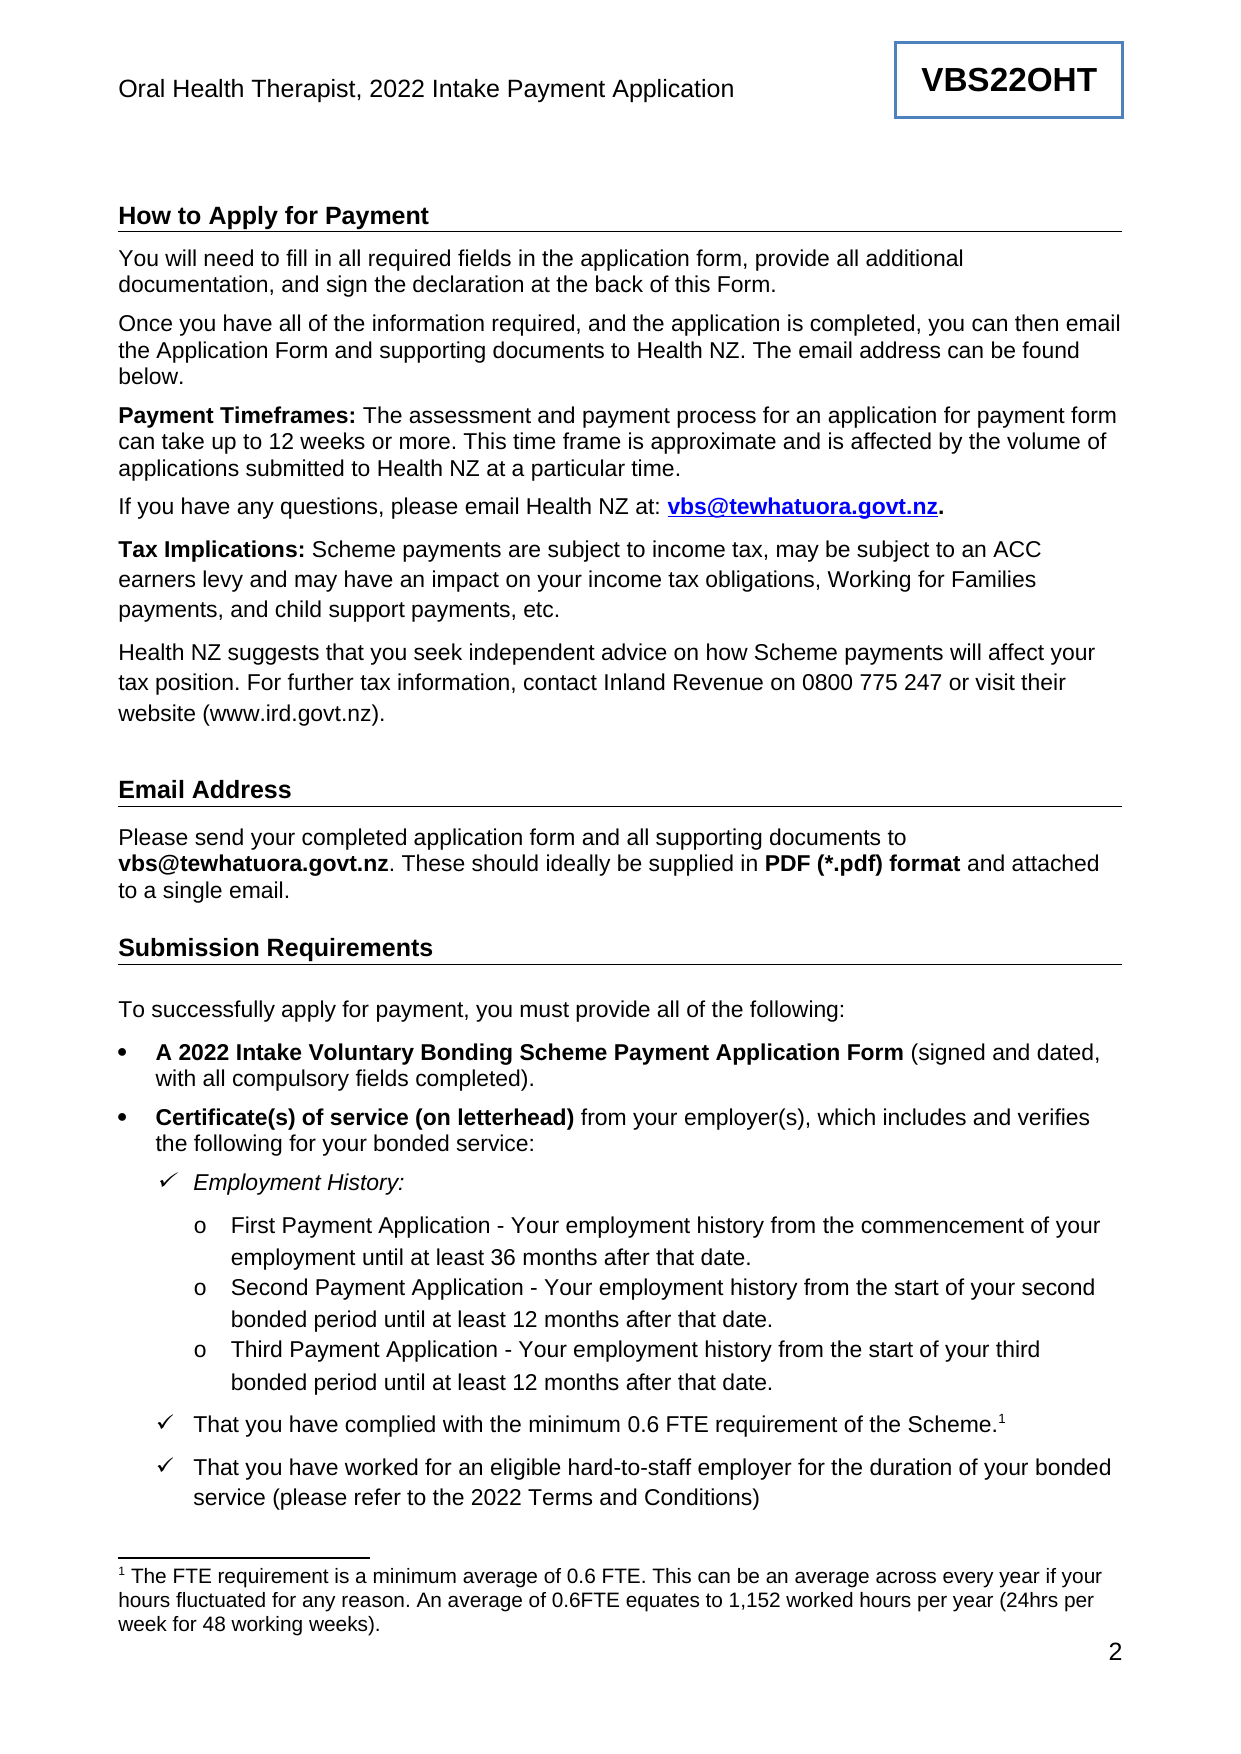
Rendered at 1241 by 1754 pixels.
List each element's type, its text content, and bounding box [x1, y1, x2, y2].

text Tax Implications: Scheme payments are subject to income tax, may be subject to an ACC earners levy and may have an impact on your income tax obligations, Working for Families payments, and child support payments, etc. [118, 536, 1122, 623]
list Third Payment Application - Your employment history from the start of your third bonded period until at least 12 months after that date. [193, 1336, 1122, 1395]
text If you have any questions, please email Health NZ at: vbs@tewhatuora.govt.nz. [118, 493, 1122, 520]
list That you have complied with the minimum 0.6 FTE requirement of the Scheme. [156, 1411, 1122, 1438]
list Employment History: [156, 1169, 1122, 1195]
text Payment Timeframes: The assessment and payment process for an application for payment form can take up to 12 weeks or more. This time frame is approximate and is affected by the volume of applications submitted to Health NZ at a particular time. [118, 402, 1122, 481]
list First Payment Application - Your employment history from the commencement of your employment until at least 36 months after that date. [193, 1212, 1122, 1270]
text You will need to fill in all required fields in the application form, provide all additional documentation, and sign the declaration at the back of this Form. [118, 245, 1122, 298]
subtitle How to Apply for Payment [118, 201, 1122, 231]
list Certificate(s) of service (on letterhead) from your employer(s), which includes and verifies the following for your bonded service: [118, 1104, 1122, 1156]
list Second Payment Application - Your employment history from the start of your second bonded period until at least 12 months after that date. [193, 1274, 1122, 1332]
subtitle Email Address [118, 775, 1122, 806]
list That you have worked for an eligible hard-to-staff employer for the duration of your bonded service (please refer to the 2022 Terms and Conditions) [156, 1454, 1122, 1511]
text Health NZ suggests that you seek independent advice on how Scheme payments will affect your tax position. For further tax information, contact Inland Revenue on 0800 775 247 or visit their website (www.ird.govt.nz). [118, 639, 1122, 726]
list A 2022 Intake Voluntary Bonding Scheme Payment Application Form (signed and dated, with all compulsory fields completed). [118, 1038, 1122, 1091]
text Please send your completed application form and all supporting documents to vbs@tewhatuora.govt.nz. These should ideally be supplied in PDF (*.pdf) format and attached to a single email. [118, 824, 1122, 903]
subtitle Submission Requirements [118, 933, 1122, 964]
text Once you have all of the information required, and the application is completed, you can then email the Application Form and supporting documents to Health NZ. The email address can be found below. [118, 310, 1122, 389]
text To successfully apply for payment, you must provide all of the following: [118, 996, 1122, 1022]
